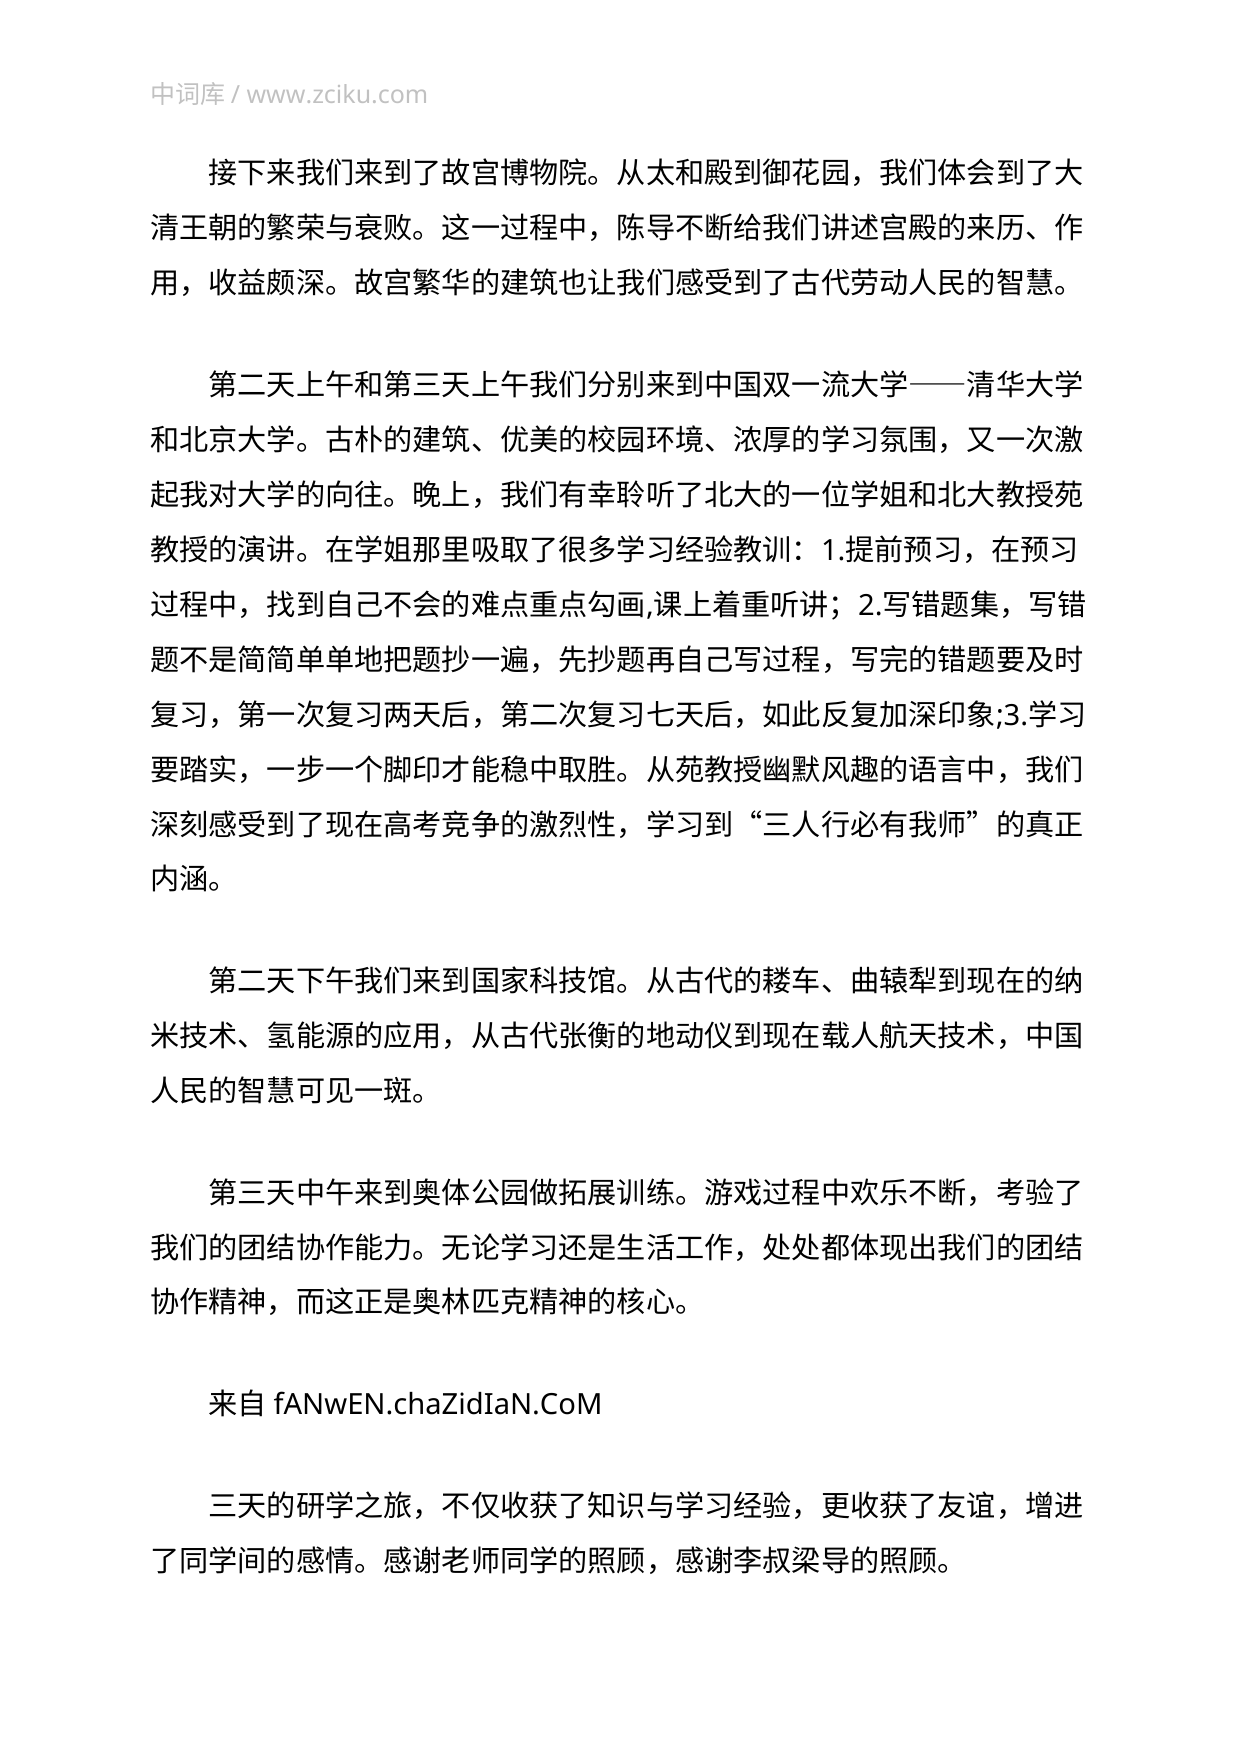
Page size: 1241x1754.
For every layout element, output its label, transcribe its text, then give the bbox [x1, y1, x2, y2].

text 三天的研学之旅，不仅收获了知识与学习经验，更收获了友谊，增进了同学间的感情。感谢老师同学的照顾，感谢李叔梁导的照顾。 [150, 1483, 1090, 1580]
text 来自 fANwEN.chaZidIaN.CoM [150, 1381, 1090, 1423]
text 第二天上午和第三天上午我们分别来到中国双一流大学——清华大学和北京大学。古朴的建筑、优美的校园环境、浓厚的学习氛围，又一次激起我对大学的向往。晚上，我们有幸聆听了北大的一位学姐和北大教授苑教授的演讲。在学姐那里吸取了很多学习经验教训：1.提前预习，在预习过程中，找到自己不会的难点重点勾画,课上着重听讲；2.写错题集，写错题不是简简单单地把题抄一遍，先抄题再自己写过程，写完的错题要及时复习，第一次复习两天后，第二次复习七天后，如此反复加深印象;3.学习要踏实，一步一个脚印才能稳中取胜。从苑教授幽默风趣的语言中，我们深刻感受到了现在高考竞争的激烈性，学习到“三人行必有我师”的真正内涵。 [150, 362, 1090, 898]
text 第二天下午我们来到国家科技馆。从古代的耧车、曲辕犁到现在的纳米技术、氢能源的应用，从古代张衡的地动仪到现在载人航天技术，中国人民的智慧可见一斑。 [150, 958, 1090, 1110]
text 接下来我们来到了故宫博物院。从太和殿到御花园，我们体会到了大清王朝的繁荣与衰败。这一过程中，陈导不断给我们讲述宫殿的来历、作用，收益颇深。故宫繁华的建筑也让我们感受到了古代劳动人民的智慧。 [150, 150, 1090, 302]
text 第三天中午来到奥体公园做拓展训练。游戏过程中欢乐不断，考验了我们的团结协作能力。无论学习还是生活工作，处处都体现出我们的团结协作精神，而这正是奥林匹克精神的核心。 [150, 1169, 1090, 1321]
